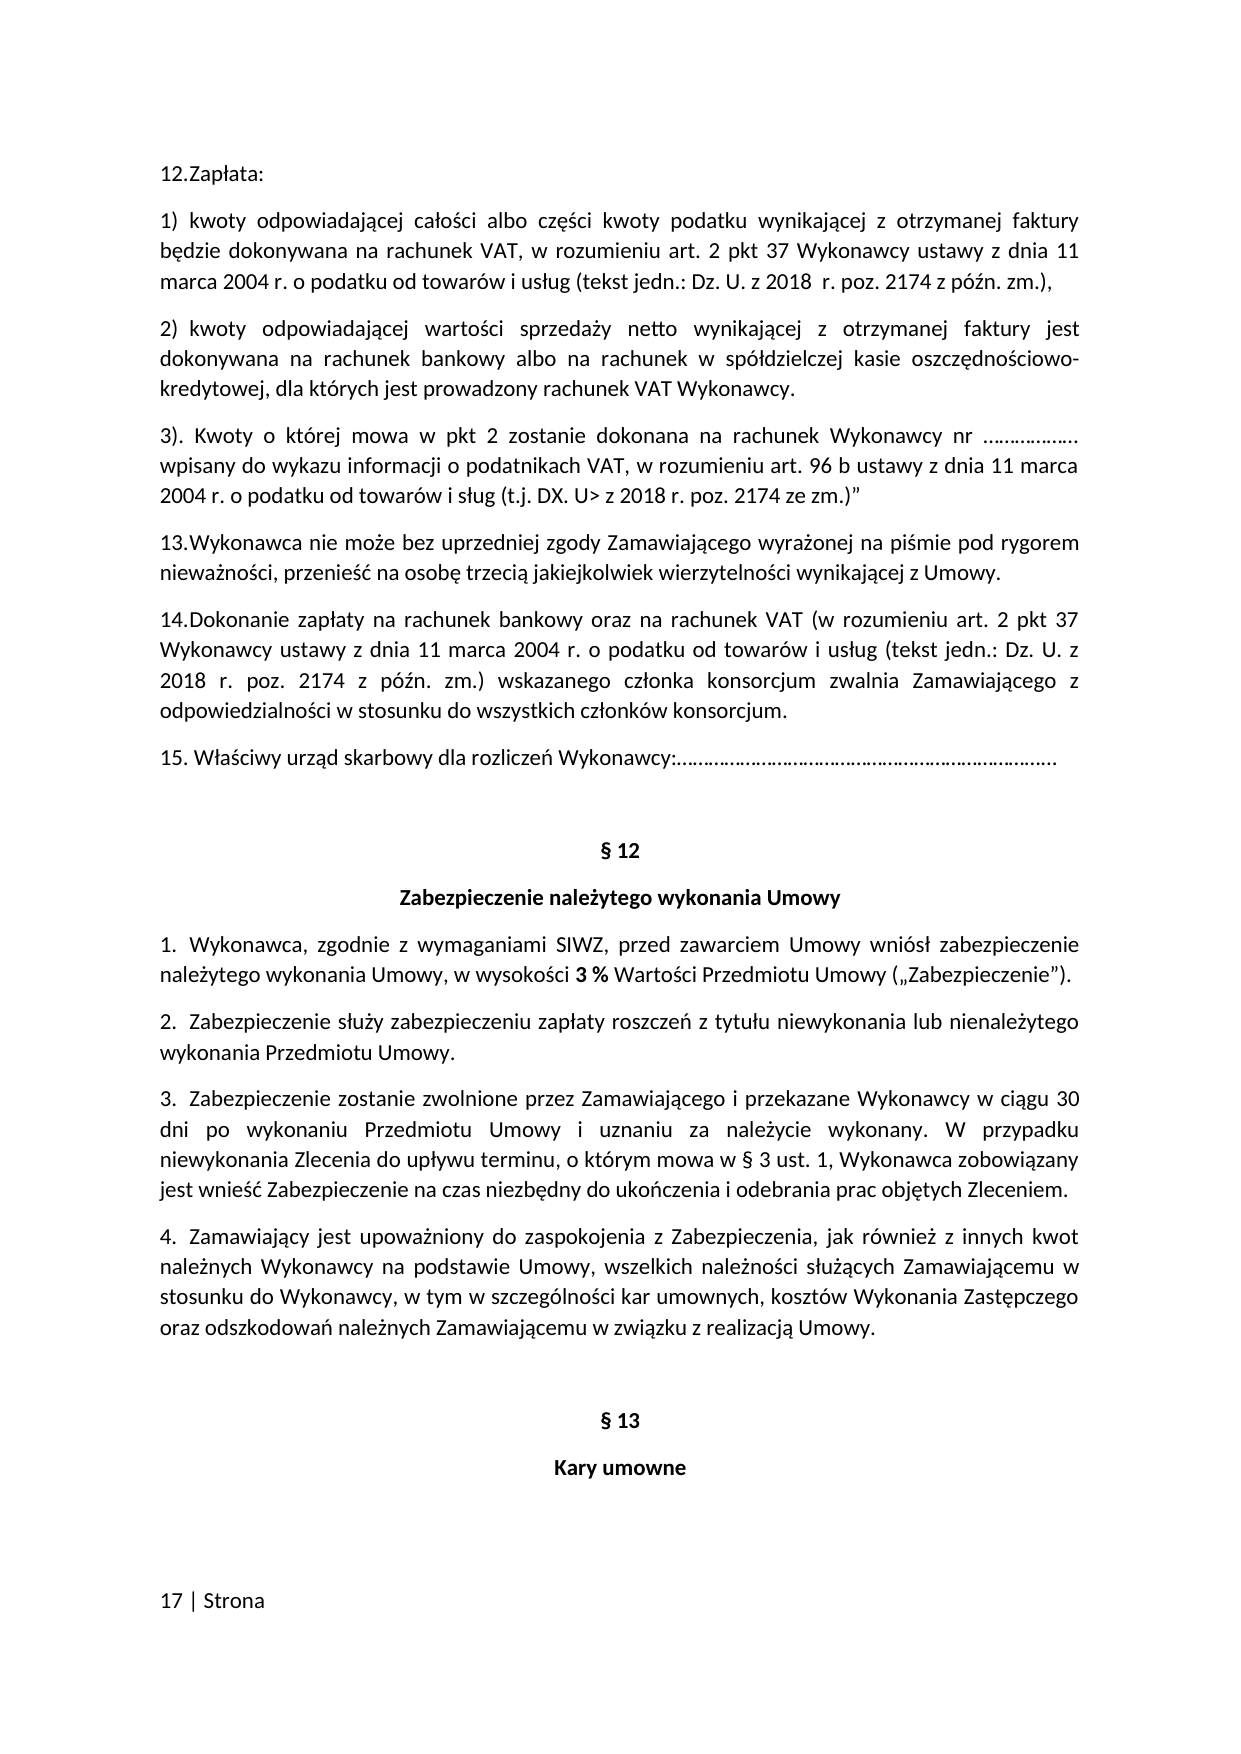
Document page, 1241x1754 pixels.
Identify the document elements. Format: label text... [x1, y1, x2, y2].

text 2) kwoty odpowiadającej wartości sprzedaży netto wynikającej z otrzymanej faktury jest dokonywana na rachunek bankowy albo na rachunek w spółdzielczej kasie oszczędnościowo-kredytowej, dla których jest prowadzony rachunek VAT Wykonawcy. [159, 314, 1081, 402]
text 13. Wykonawca nie może bez uprzedniej zgody Zamawiającego wyrażonej na piśmie pod rygorem nieważności, przenieść na osobę trzecią jakiejkolwiek wierzytelności wynikającej z Umowy. [159, 528, 1081, 586]
text 14. Dokonanie zapłaty na rachunek bankowy oraz na rachunek VAT (w rozumieniu art. 2 pkt 37 Wykonawcy ustawy z dnia 11 marca 2004 r. o podatku od towarów i usług (tekst jedn.: Dz. U. z 2018 r. poz. 2174 z późn. zm.) wskazanego członka konsorcjum zwalnia Zamawiającego z odpowiedzialności w stosunku do wszystkich członków konsorcjum. [159, 605, 1081, 724]
text 2. Zabezpieczenie służy zabezpieczeniu zapłaty roszczeń z tytułu niewykonania lub nienależytego wykonania Przedmiotu Umowy. [159, 1007, 1081, 1066]
text Kary umowne [159, 1453, 1081, 1481]
text 1. Wykonawca, zgodnie z wymaganiami SIWZ, przed zawarciem Umowy wniósł zabezpieczenie należytego wykonania Umowy, w wysokości 3 % Wartości Przedmiotu Umowy („Zabezpieczenie”). [159, 930, 1081, 988]
text 12. Zapłata: [159, 159, 1081, 187]
text 3. Zabezpieczenie zostanie zwolnione przez Zamawiającego i przekazane Wykonawcy w ciągu 30 dni po wykonaniu Przedmiotu Umowy i uznaniu za należycie wykonany. W przypadku niewykonania Zlecenia do upływu terminu, o którym mowa w § 3 ust. 1, Wykonawca zobowiązany jest wnieść Zabezpieczenie na czas niezbędny do ukończenia i odebrania prac objętych Zleceniem. [159, 1084, 1081, 1203]
text 1) kwoty odpowiadającej całości albo części kwoty podatku wynikającej z otrzymanej faktury będzie dokonywana na rachunek VAT, w rozumieniu art. 2 pkt 37 Wykonawcy ustawy z dnia 11 marca 2004 r. o podatku od towarów i usług (tekst jedn.: Dz. U. z 2018 r. poz. 2174 z późn. zm.), [159, 206, 1081, 295]
text § 12 [159, 837, 1081, 864]
text 15. Właściwy urząd skarbowy dla rozliczeń Wykonawcy:……………………………………………………………... [159, 743, 1081, 771]
text § 13 [159, 1406, 1081, 1434]
text 3). Kwoty o której mowa w pkt 2 zostanie dokonana na rachunek Wykonawcy nr ……………… wpisany do wykazu informacji o podatnikach VAT, w rozumieniu art. 96 b ustawy z dnia 11 marca 2004 r. o podatku od towarów i sług (t.j. DX. U> z 2018 r. poz. 2174 ze zm.)” [159, 421, 1081, 509]
text Zabezpieczenie należytego wykonania Umowy [159, 883, 1081, 911]
text 4. Zamawiający jest upoważniony do zaspokojenia z Zabezpieczenia, jak również z innych kwot należnych Wykonawcy na podstawie Umowy, wszelkich należności służących Zamawiającemu w stosunku do Wykonawcy, w tym w szczególności kar umownych, kosztów Wykonania Zastępczego oraz odszkodowań należnych Zamawiającemu w związku z realizacją Umowy. [159, 1222, 1081, 1341]
